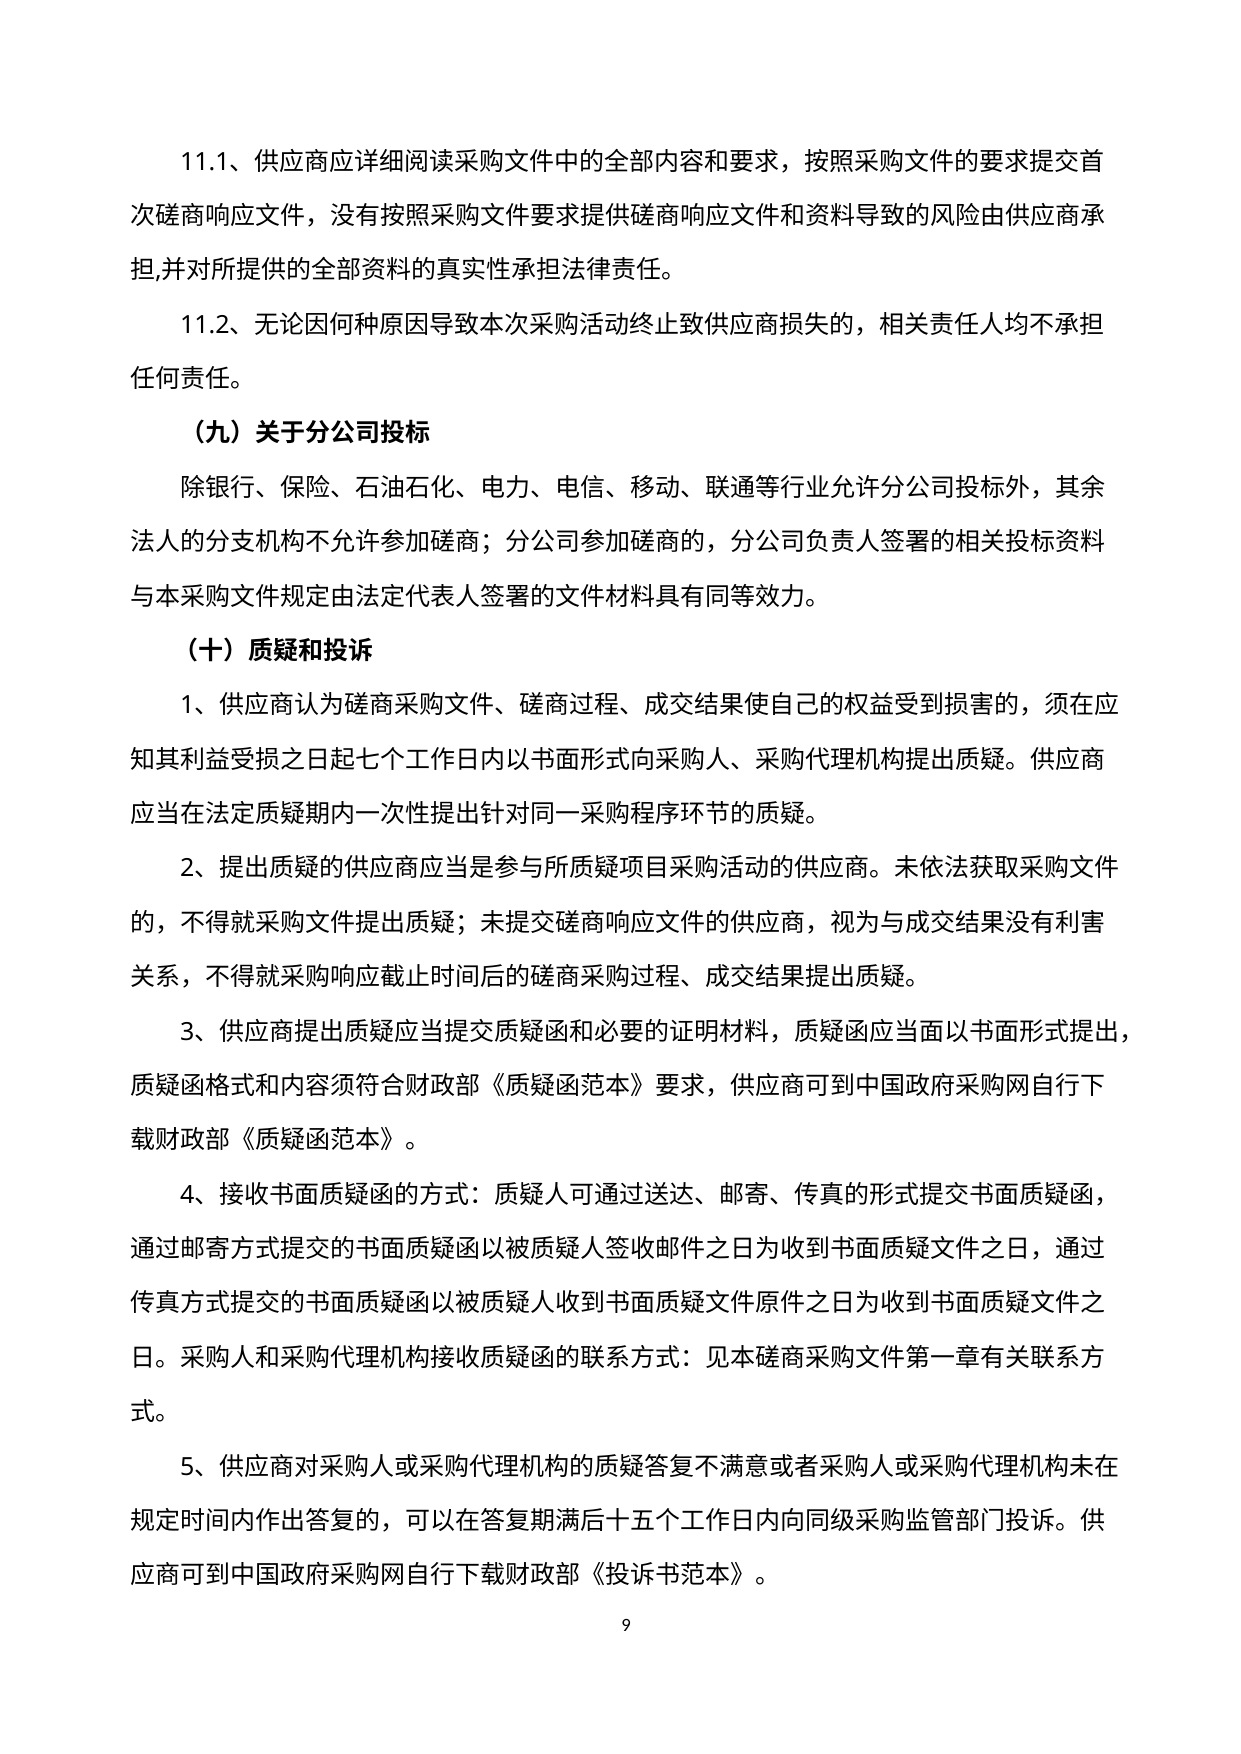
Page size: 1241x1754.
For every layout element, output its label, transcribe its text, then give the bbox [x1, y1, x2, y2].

list （十）质疑和投诉 [173, 630, 1122, 667]
text 4、接收书面质疑函的方式：质疑人可通过送达、邮寄、传真的形式提交书面质疑函，通过邮寄方式提交的书面质疑函以被质疑人签收邮件之日为收到书面质疑文件之日，通过传真方式提交的书面质疑函以被质疑人收到书面质疑文件原件之日为收到书面质疑文件之日。采购人和采购代理机构接收质疑函的联系方式：见本磋商采购文件第一章有关联系方式。 [130, 1174, 1122, 1428]
text 5、供应商对采购人或采购代理机构的质疑答复不满意或者采购人或采购代理机构未在规定时间内作出答复的，可以在答复期满后十五个工作日内向同级采购监管部门投诉。供应商可到中国政府采购网自行下载财政部《投诉书范本》。 [130, 1446, 1122, 1591]
text 3、供应商提出质疑应当提交质疑函和必要的证明材料，质疑函应当面以书面形式提出，质疑函格式和内容须符合财政部《质疑函范本》要求，供应商可到中国政府采购网自行下载财政部《质疑函范本》。 [130, 1011, 1122, 1156]
text 11.2、无论因何种原因导致本次采购活动终止致供应商损失的，相关责任人均不承担任何责任。 [130, 304, 1122, 395]
text 2、提出质疑的供应商应当是参与所质疑项目采购活动的供应商。未依法获取采购文件的，不得就采购文件提出质疑；未提交磋商响应文件的供应商，视为与成交结果没有利害关系，不得就采购响应截止时间后的磋商采购过程、成交结果提出质疑。 [130, 848, 1122, 993]
text （九）关于分公司投标 [130, 413, 1122, 449]
text 11.1、供应商应详细阅读采购文件中的全部内容和要求，按照采购文件的要求提交首次磋商响应文件，没有按照采购文件要求提供磋商响应文件和资料导致的风险由供应商承担,并对所提供的全部资料的真实性承担法律责任。 [130, 141, 1122, 286]
text 除银行、保险、石油石化、电力、电信、移动、联通等行业允许分公司投标外，其余法人的分支机构不允许参加磋商；分公司参加磋商的，分公司负责人签署的相关投标资料与本采购文件规定由法定代表人签署的文件材料具有同等效力。 [130, 467, 1122, 612]
text 1、供应商认为磋商采购文件、磋商过程、成交结果使自己的权益受到损害的，须在应知其利益受损之日起七个工作日内以书面形式向采购人、采购代理机构提出质疑。供应商应当在法定质疑期内一次性提出针对同一采购程序环节的质疑。 [130, 685, 1122, 830]
